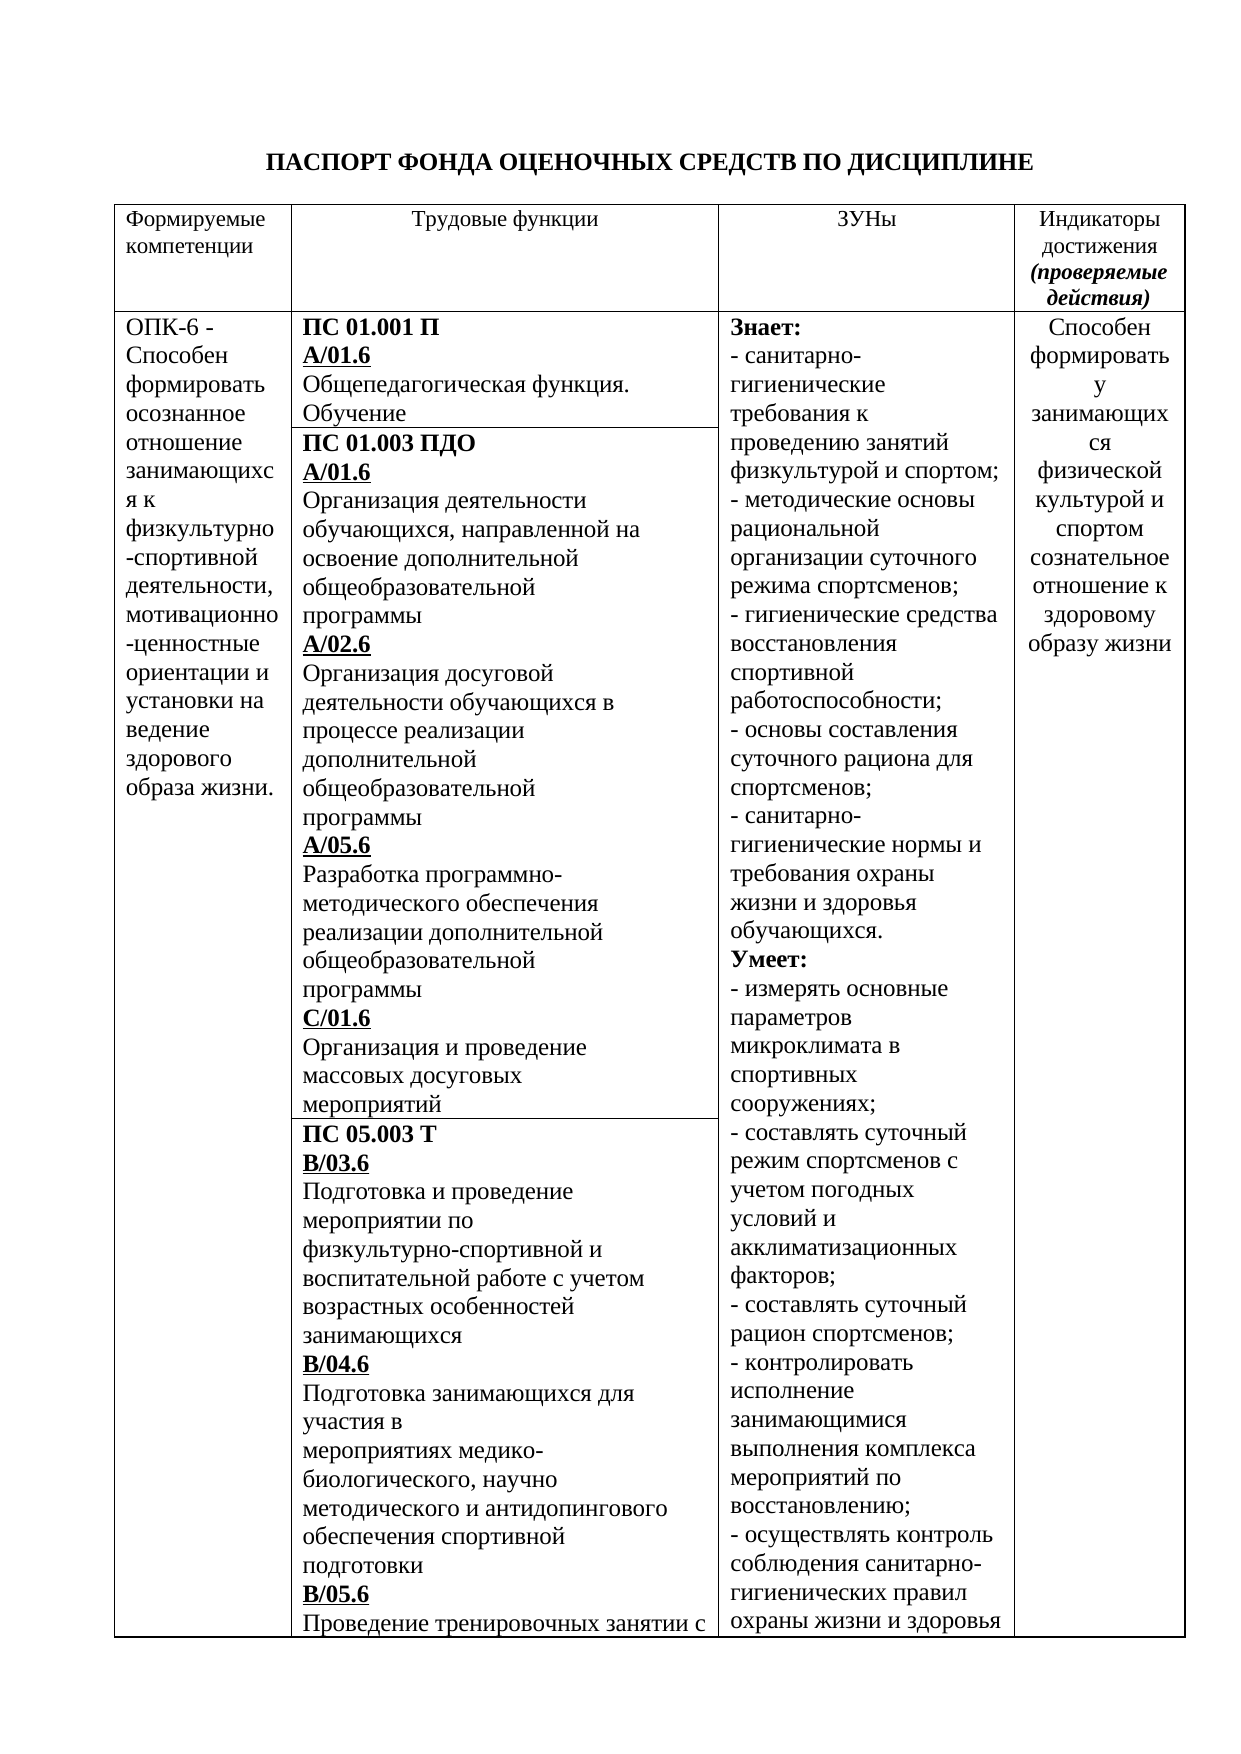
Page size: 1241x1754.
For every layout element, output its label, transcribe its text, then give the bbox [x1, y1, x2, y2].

table_cell ПС 01.001 П А/01.6 Общепедагогическая функция. Обучение [292, 312, 718, 427]
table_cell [292, 1119, 718, 1636]
text ПАСПОРТ ФОНДА ОЦЕНОЧНЫХ СРЕДСТВ ПО ДИСЦИПЛИНе [177, 147, 1122, 176]
table_cell Способен формировать у занимающихся физической культурой и спортом сознательное отношение к здоровому образу жизни [1015, 312, 1184, 1636]
table_header Формируемые компетенции [115, 205, 291, 311]
table_header ЗУНы [719, 205, 1014, 311]
table_cell ОПК-6 - Способен формировать осознанное отношение занимающихся к физкультурно-спортивной деятельности, мотивационно-ценностные ориентации и установки на ведение здорового образа жизни. [115, 312, 291, 1636]
table_cell Знает: - санитарно-гигиенические требования к проведению занятий физкультурой и спортом; - методические основы рациональной организации суточного режима спортсменов; - гигиенические средства восстановления спортивной работоспособности; - основы составления суточного рациона для спортсменов; - санитарно-гигиенические нормы и требования охраны жизни и здоровья обучающихся. Умеет: - измерять основные параметров микроклимата в спортивных сооружениях; - составлять суточный режим спортсменов с учетом погодных условий и акклиматизационных факторов; - составлять суточный рацион спортсменов; - контролировать исполнение занимающимися выполнения комплекса мероприятий по восстановлению; - осуществлять контроль соблюдения санитарно-гигиенических правил охраны жизни и здоровья обучающихся, занимающихся во время тренировочного и образовательного процессов. Имеет опыт: - измерения основных параметров микроклимата в спортивных сооружениях; - составления режима дня для спортсменов; - составления суточного рациона спортсменов. [719, 312, 1014, 1636]
table_cell ПС 01.003 ПДО А/01.6 Организация деятельности обучающихся, направленной на освоение дополнительной общеобразовательной программы А/02.6 Организация досуговой деятельности обучающихся в процессе реализации дополнительной общеобразовательной программы А/05.6 Разработка программно- методического обеспечения реализации дополнительной общеобразовательной программы С/01.6 Организация и проведение массовых досуговых мероприятий [292, 428, 718, 1118]
table_header Индикаторы достижения (проверяемые действия) [1015, 205, 1184, 311]
table_header Трудовые функции [292, 205, 718, 311]
